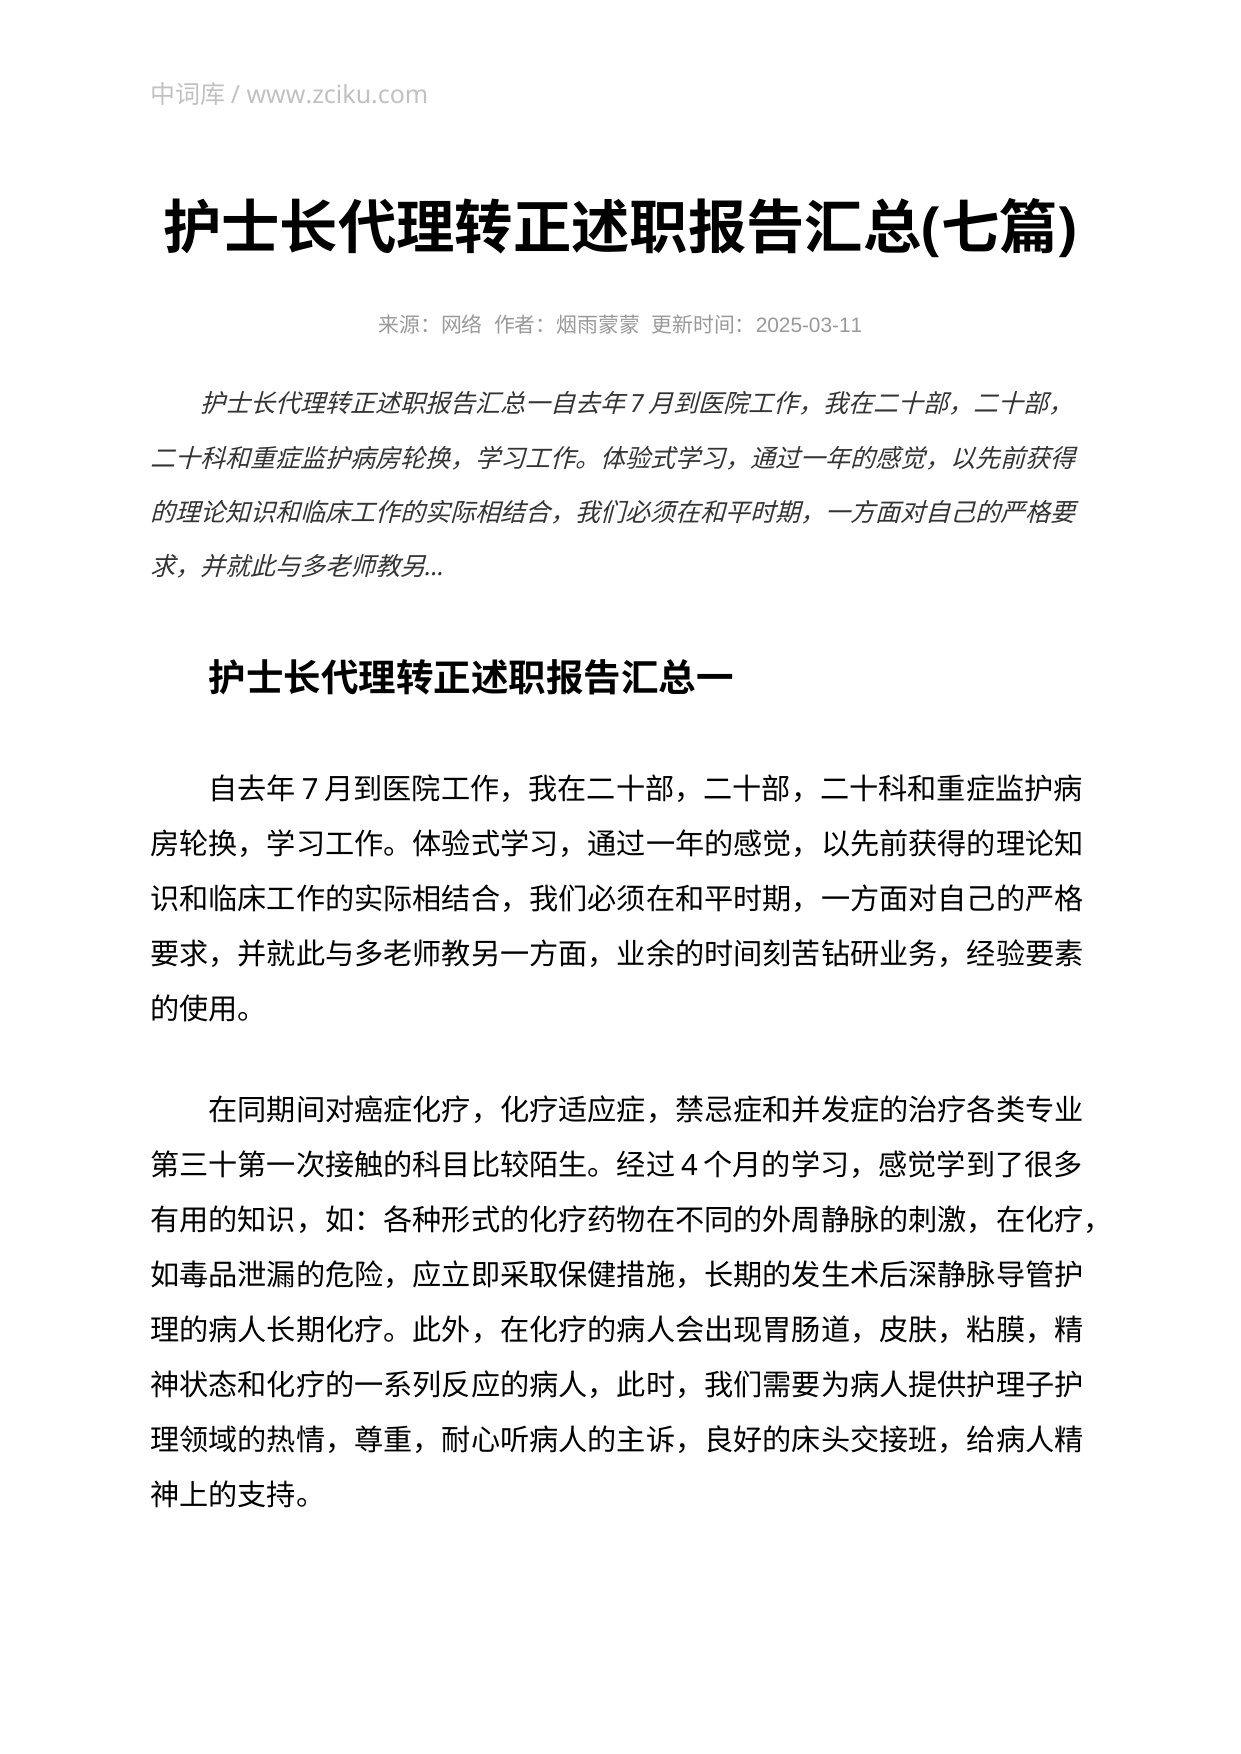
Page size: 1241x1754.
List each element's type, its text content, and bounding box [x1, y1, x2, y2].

text 护士长代理转正述职报告汇总一 [150, 648, 1090, 702]
text 来源：网络 作者：烟雨蒙蒙 更新时间：2025-03-11 [150, 313, 1090, 337]
text 护士长代理转正述职报告汇总一自去年7月到医院工作，我在二十部，二十部，二十科和重症监护病房轮换，学习工作。体验式学习，通过一年的感觉，以先前获得的理论知识和临床工作的实际相结合，我们必须在和平时期，一方面对自己的严格要求，并就此与多老师教另... [150, 384, 1090, 583]
subtitle 护士长代理转正述职报告汇总(七篇) [150, 181, 1090, 266]
text 在同期间对癌症化疗，化疗适应症，禁忌症和并发症的治疗各类专业第三十第一次接触的科目比较陌生。经过4个月的学习，感觉学到了很多有用的知识，如：各种形式的化疗药物在不同的外周静脉的刺激，在化疗，如毒品泄漏的危险，应立即采取保健措施，长期的发生术后深静脉导管护理的病人长期化疗。此外，在化疗的病人会出现胃肠道，皮肤，粘膜，精神状态和化疗的一系列反应的病人，此时，我们需要为病人提供护理子护理领域的热情，尊重，耐心听病人的主诉，良好的床头交接班，给病人精神上的支持。 [150, 1087, 1090, 1514]
text 自去年7月到医院工作，我在二十部，二十部，二十科和重症监护病房轮换，学习工作。体验式学习，通过一年的感觉，以先前获得的理论知识和临床工作的实际相结合，我们必须在和平时期，一方面对自己的严格要求，并就此与多老师教另一方面，业余的时间刻苦钻研业务，经验要素的使用。 [150, 766, 1090, 1027]
